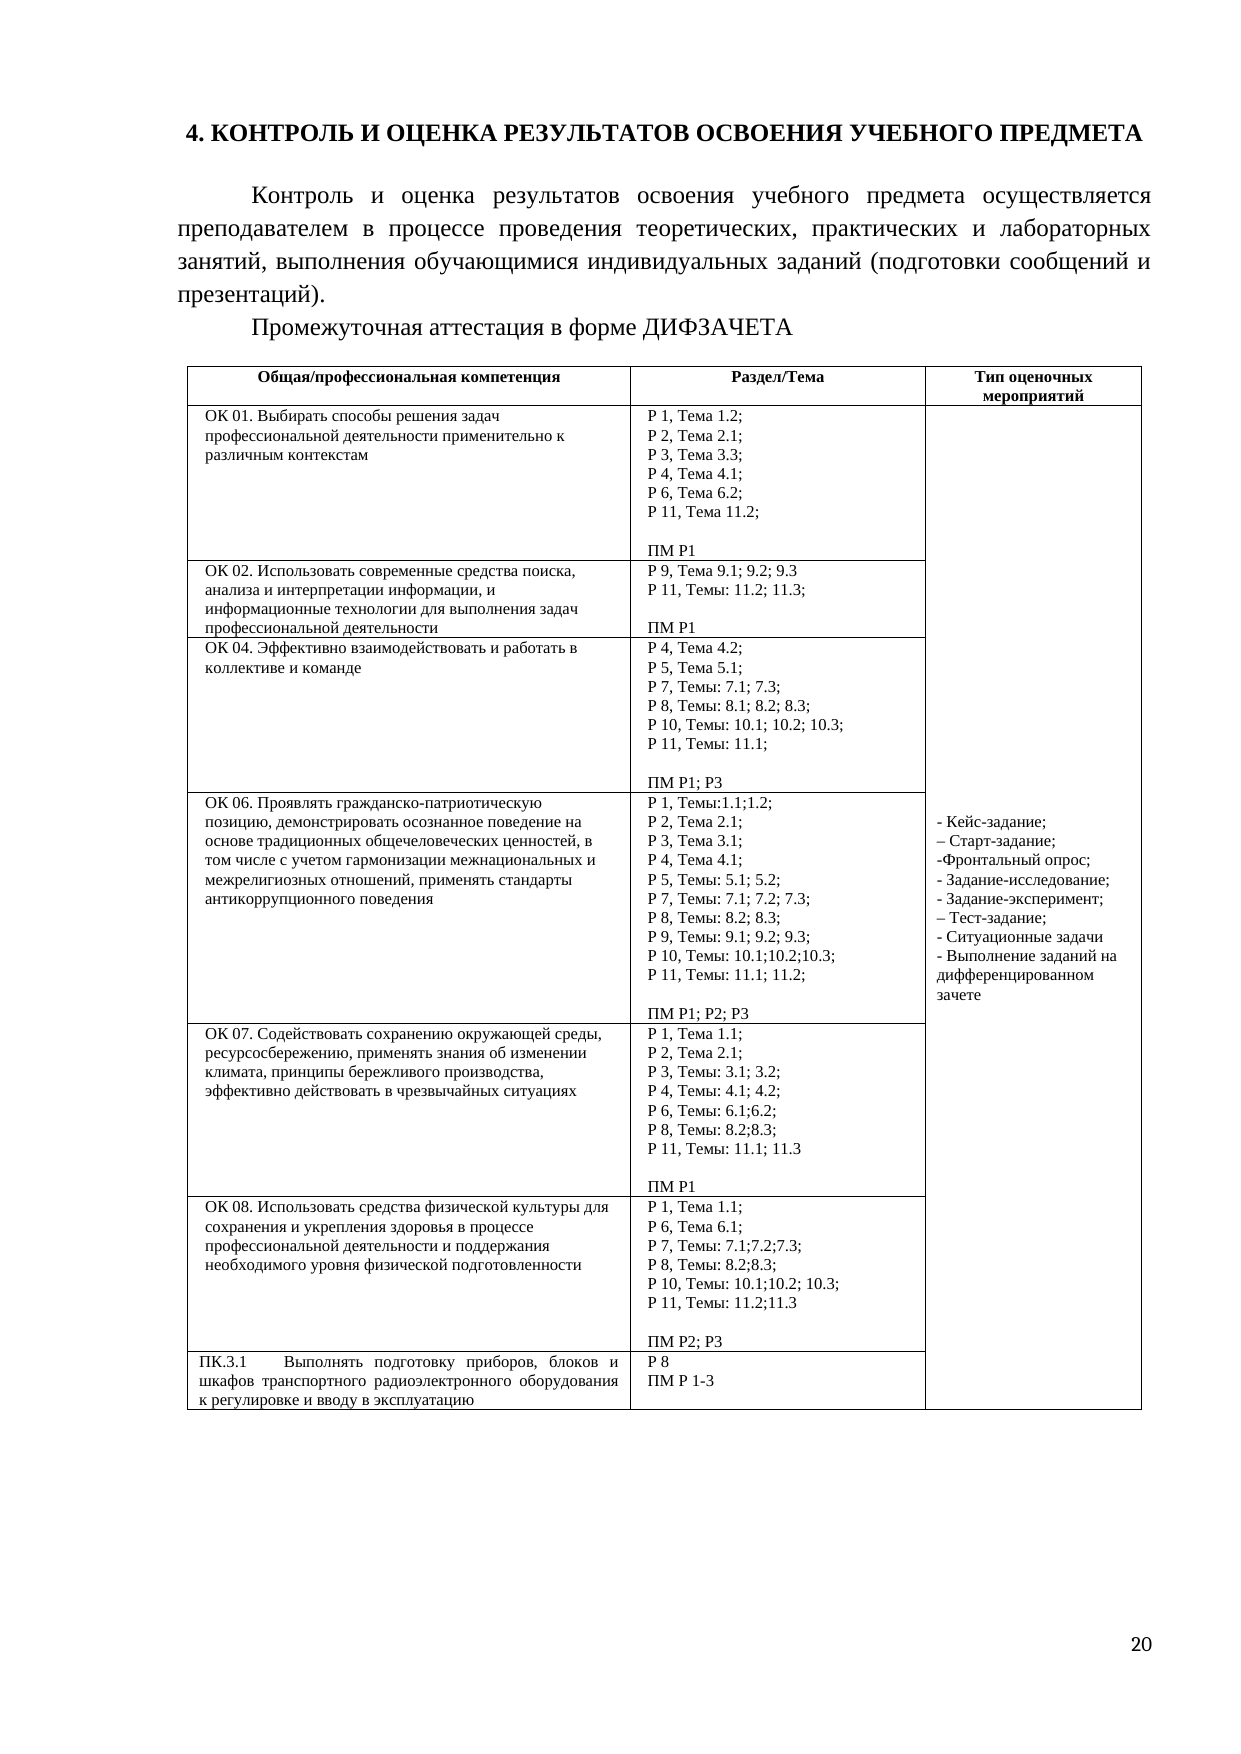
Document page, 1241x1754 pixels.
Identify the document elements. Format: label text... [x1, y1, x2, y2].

table_cell ПК.3.1 Выполнять подготовку приборов, блоков и шкафов транспортного радиоэлектронного оборудования к регулировке и вводу в эксплуатацию [188, 1352, 630, 1409]
table_header Общая/профессиональная компетенция [188, 367, 630, 405]
table_cell Р 1, Тема 1.2; Р 2, Тема 2.1; Р 3, Тема 3.3; Р 4, Тема 4.1; Р 6, Тема 6.2; Р 11, Тема 11.2; ПМ Р1 [631, 406, 925, 559]
table_cell Р 1, Тема 1.1; Р 6, Тема 6.1; Р 7, Темы: 7.1;7.2;7.3; Р 8, Темы: 8.2;8.3; Р 10, Темы: 10.1;10.2; 10.3; Р 11, Темы: 11.2;11.3 ПМ Р2; Р3 [631, 1197, 925, 1351]
text Промежуточная аттестация в форме ДИФЗАЧЕТА [177, 312, 1152, 341]
table_cell ОК 02. Использовать современные средства поиска, анализа и интерпретации информации, и информационные технологии для выполнения задач профессиональной деятельности [188, 561, 630, 637]
table_cell ОК 07. Содействовать сохранению окружающей среды, ресурсосбережению, применять знания об изменении климата, принципы бережливого производства, эффективно действовать в чрезвычайных ситуациях [188, 1024, 630, 1196]
table_header Раздел/Тема [631, 367, 925, 405]
table_cell Р 9, Тема 9.1; 9.2; 9.3 Р 11, Темы: 11.2; 11.3; ПМ Р1 [631, 561, 925, 637]
table_cell ОК 06. Проявлять гражданско-патриотическую позицию, демонстрировать осознанное поведение на основе традиционных общечеловеческих ценностей, в том числе с учетом гармонизации межнациональных и межрелигиозных отношений, применять стандарты антикоррупционного поведения [188, 793, 630, 1023]
table_cell Р 1, Темы:1.1;1.2; Р 2, Тема 2.1; Р 3, Тема 3.1; Р 4, Тема 4.1; Р 5, Темы: 5.1; 5.2; Р 7, Темы: 7.1; 7.2; 7.3; Р 8, Темы: 8.2; 8.3; Р 9, Темы: 9.1; 9.2; 9.3; Р 10, Темы: 10.1;10.2;10.3; Р 11, Темы: 11.1; 11.2; ПМ Р1; Р2; Р3 [631, 793, 925, 1023]
table_cell Р 1, Тема 1.1; Р 2, Тема 2.1; Р 3, Темы: 3.1; 3.2; Р 4, Темы: 4.1; 4.2; Р 6, Темы: 6.1;6.2; Р 8, Темы: 8.2;8.3; Р 11, Темы: 11.1; 11.3 ПМ Р1 [631, 1024, 925, 1196]
table_cell Р 8 ПМ Р 1-3 [631, 1352, 925, 1409]
table_cell ОК 04. Эффективно взаимодействовать и работать в коллективе и команде [188, 638, 630, 792]
table_cell - Кейс-задание; – Старт-задание; -Фронтальный опрос; - Задание-исследование; - Задание-эксперимент; – Тест-задание; - Ситуационные задачи - Выполнение заданий на дифференцированном зачете [926, 406, 1141, 1409]
table_cell ОК 08. Использовать средства физической культуры для сохранения и укрепления здоровья в процессе профессиональной деятельности и поддержания необходимого уровня физической подготовленности [188, 1197, 630, 1351]
table_header Тип оценочных мероприятий [926, 367, 1141, 405]
table_cell ОК 01. Выбирать способы решения задач профессиональной деятельности применительно к различным контекстам [188, 406, 630, 559]
text Контроль и оценка результатов освоения учебного предмета осуществляется преподавателем в процессе проведения теоретических, практических и лабораторных занятий, выполнения обучающимися индивидуальных заданий (подготовки сообщений и презентаций). [177, 180, 1152, 308]
table_cell Р 4, Тема 4.2; Р 5, Тема 5.1; Р 7, Темы: 7.1; 7.3; Р 8, Темы: 8.1; 8.2; 8.3; Р 10, Темы: 10.1; 10.2; 10.3; Р 11, Темы: 11.1; ПМ Р1; Р3 [631, 638, 925, 792]
text 4. КОНТРОЛЬ И ОЦЕНКА РЕЗУЛЬТАТОВ ОСВОЕНИЯ УЧЕБНОГО ПРЕДМЕТА [177, 118, 1152, 147]
